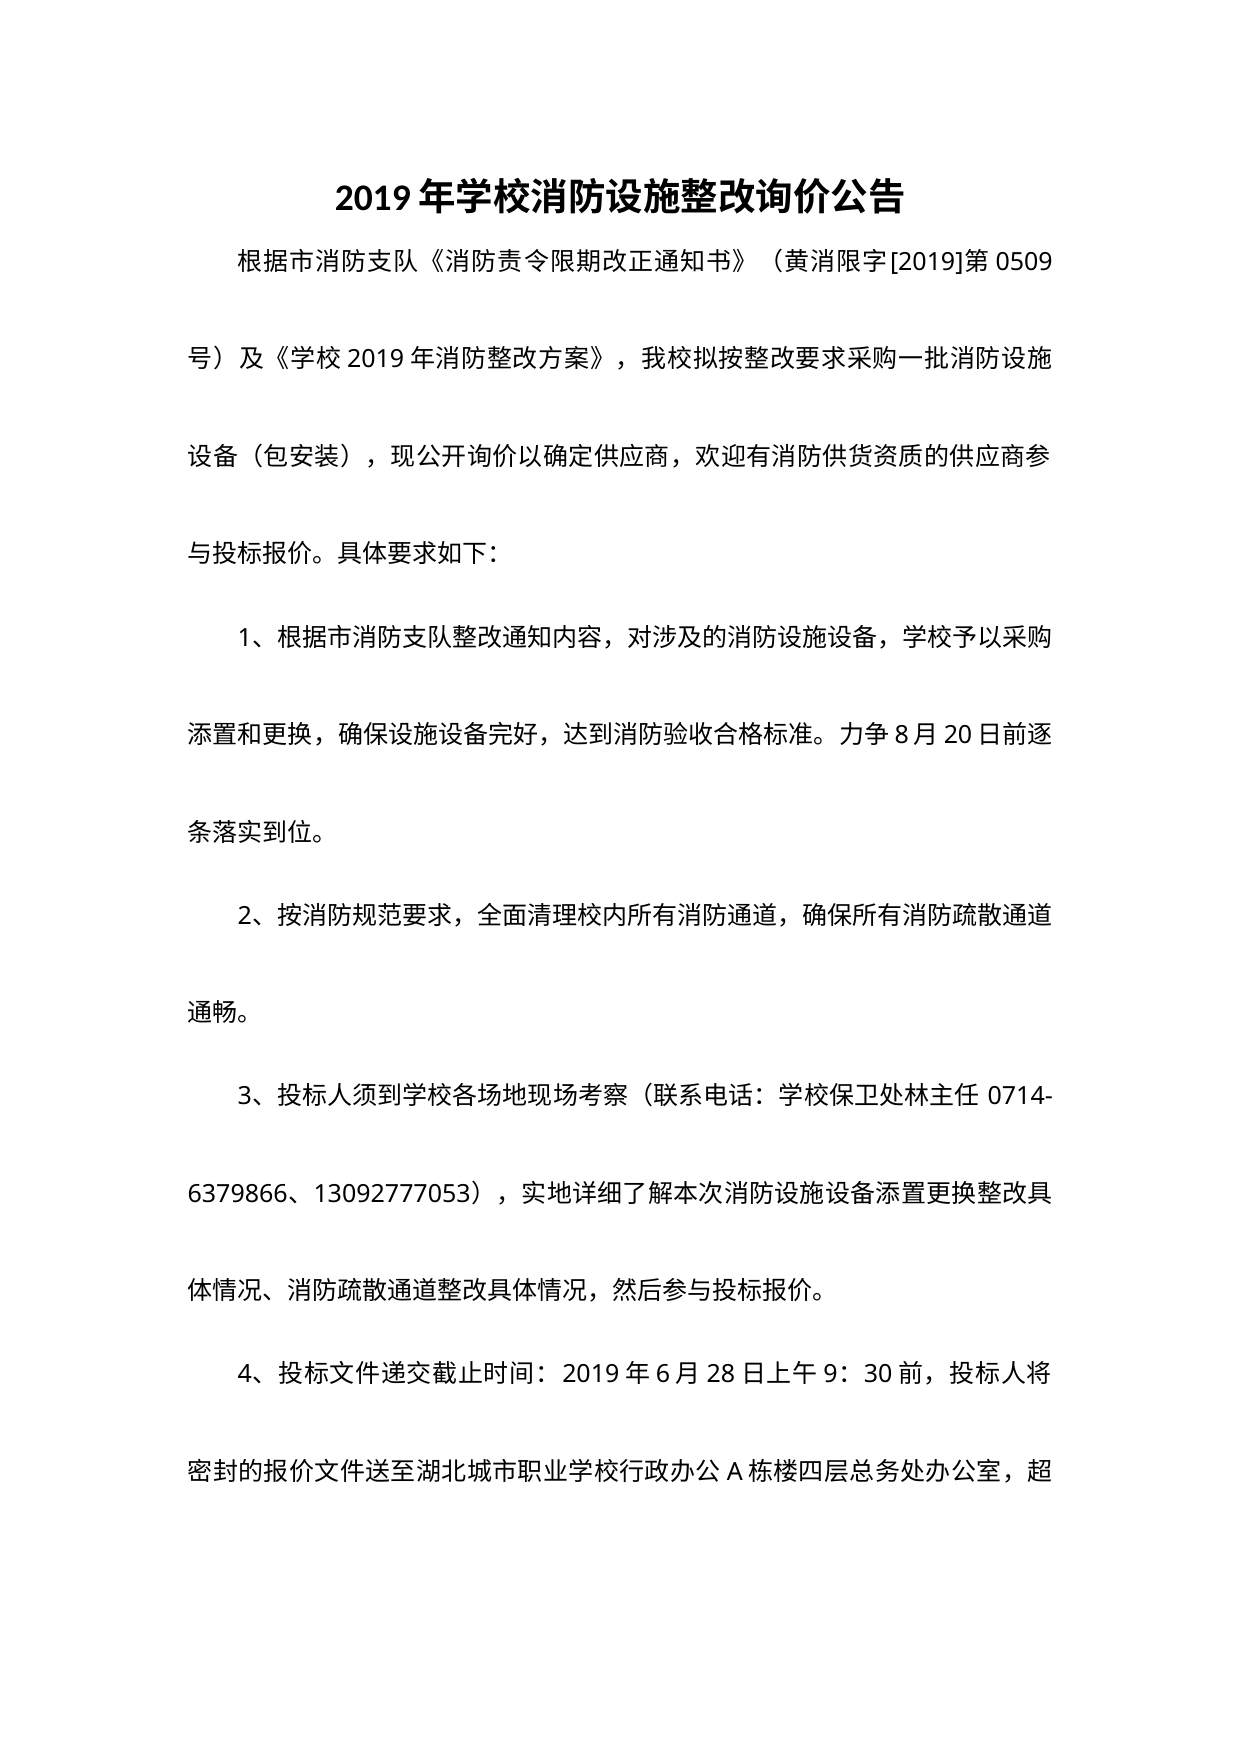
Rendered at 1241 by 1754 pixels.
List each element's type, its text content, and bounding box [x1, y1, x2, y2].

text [187, 1339, 1053, 1502]
text 3、投标人须到学校各场地现场考察（联系电话：学校保卫处林主任0714-6379866、13092777053），实地详细了解本次消防设施设备添置更换整改具体情况、消防疏散通道整改具体情况，然后参与投标报价。 [187, 1061, 1053, 1321]
text 根据市消防支队《消防责令限期改正通知书》（黄消限字[2019]第0509号）及《学校2019年消防整改方案》，我校拟按整改要求采购一批消防设施设备（包安装），现公开询价以确定供应商，欢迎有消防供货资质的供应商参与投标报价。具体要求如下： [187, 227, 1053, 584]
text 2019年学校消防设施整改询价公告 [187, 162, 1053, 227]
text 2、按消防规范要求，全面清理校内所有消防通道，确保所有消防疏散通道通畅。 [187, 881, 1053, 1043]
text 1、根据市消防支队整改通知内容，对涉及的消防设施设备，学校予以采购添置和更换，确保设施设备完好，达到消防验收合格标准。力争8月20日前逐条落实到位。 [187, 603, 1053, 863]
